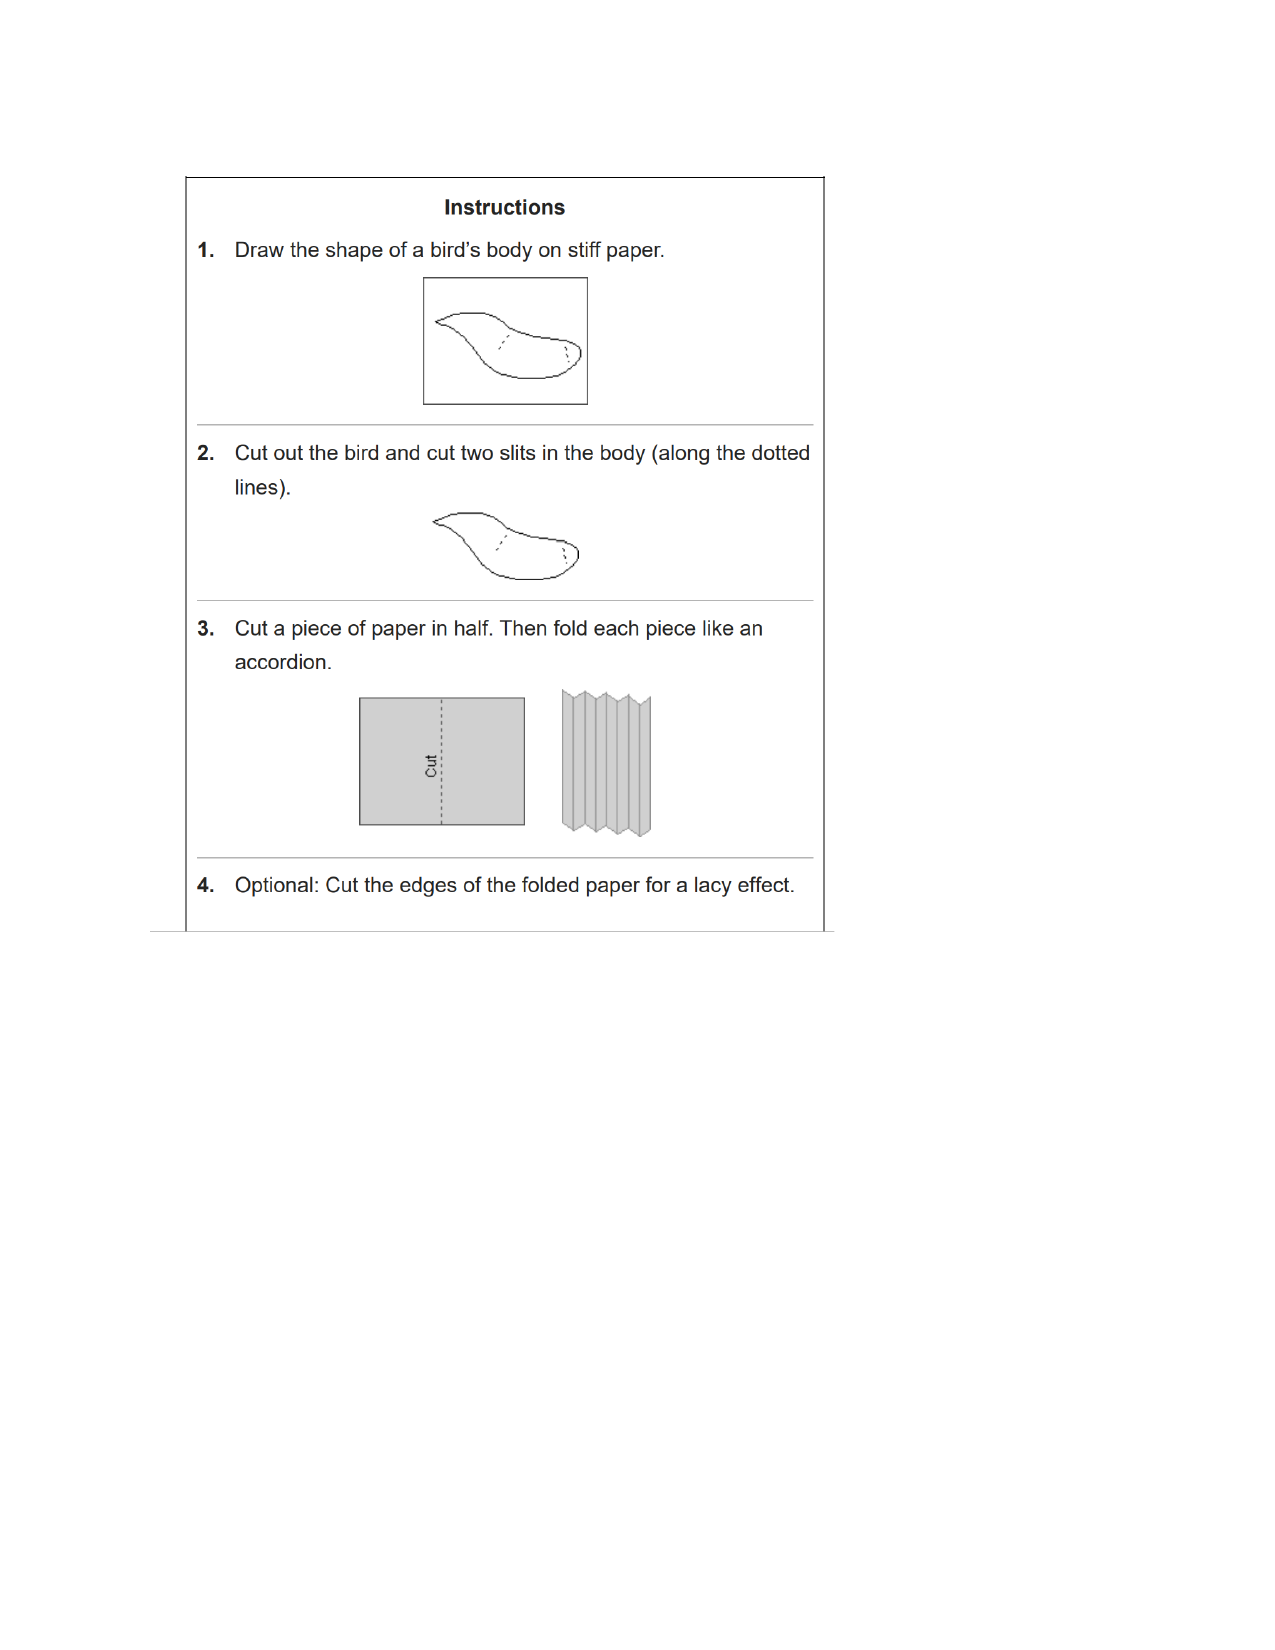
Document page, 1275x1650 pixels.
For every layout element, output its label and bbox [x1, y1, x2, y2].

picture [150, 150, 835, 932]
